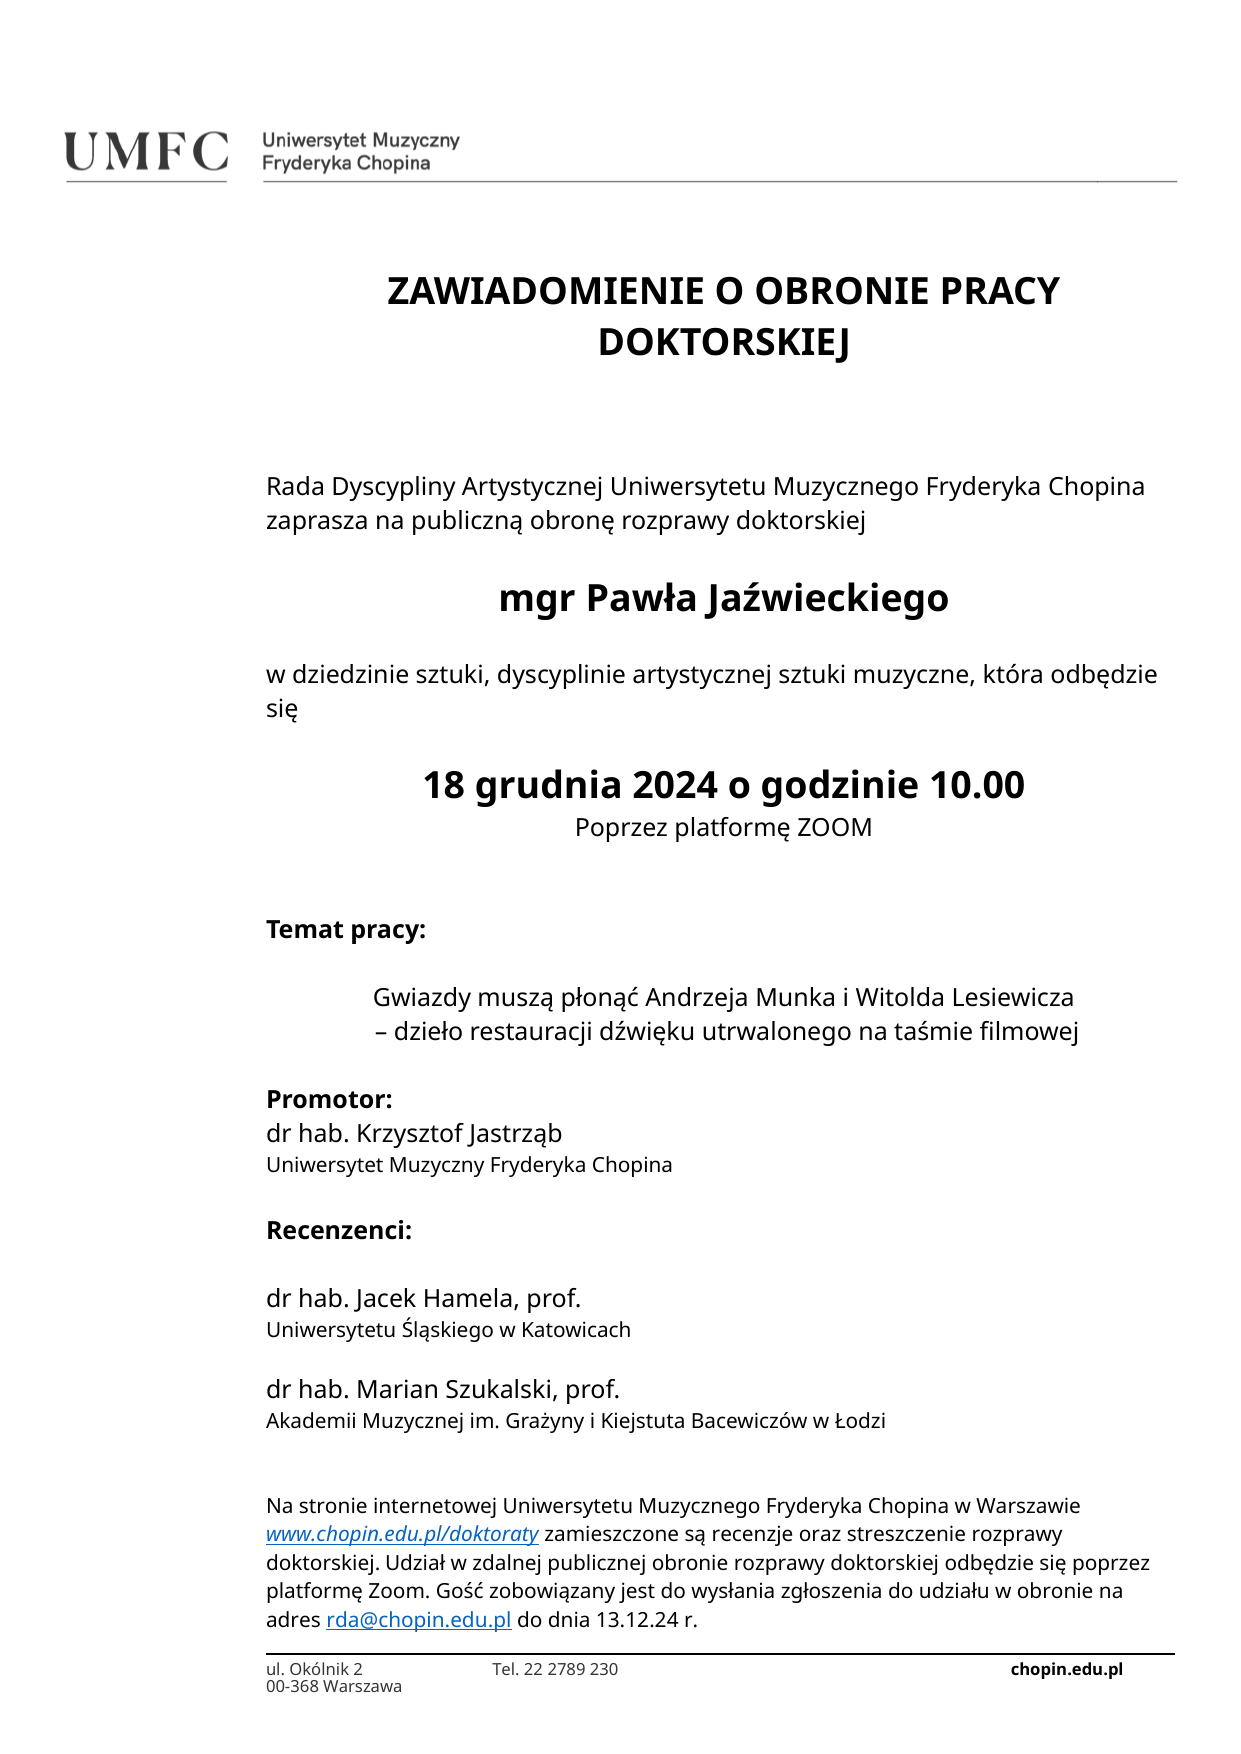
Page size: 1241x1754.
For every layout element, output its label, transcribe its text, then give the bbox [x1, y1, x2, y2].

text mgr Pawła Jaźwieckiego [266, 571, 1182, 622]
text Akademii Muzycznej im. Grażyny i Kiejstuta Bacewiczów w Łodzi [266, 1406, 1182, 1434]
text dr hab. Jacek Hamela, prof. [191, 1281, 1182, 1315]
picture [0, 0, 1241, 277]
text Rada Dyscypliny Artystycznej Uniwersytetu Muzycznego Fryderyka Chopina zaprasza na publiczną obronę rozprawy doktorskiej [266, 469, 1182, 537]
text Promotor: [266, 1082, 1182, 1116]
text dr hab. Marian Szukalski, prof. [191, 1372, 1182, 1406]
text w dziedzinie sztuki, dyscyplinie artystycznej sztuki muzyczne, która odbędzie się [266, 656, 1182, 724]
text 18 grudnia 2024 o godzinie 10.00 [266, 758, 1182, 809]
text dr hab. Krzysztof Jastrząb [266, 1116, 1182, 1150]
text Gwiazdy muszą płonąć Andrzeja Munka i Witolda Lesiewicza – dzieło restauracji dźwięku utrwalonego na taśmie filmowej [266, 980, 1182, 1048]
text Poprzez platformę ZOOM [266, 809, 1182, 843]
text Uniwersytetu Śląskiego w Katowicach [266, 1315, 1182, 1343]
text Na stronie internetowej Uniwersytetu Muzycznego Fryderyka Chopina w Warszawie www.chopin.edu.pl/doktoraty zamieszczone są recenzje oraz streszczenie rozprawy doktorskiej. Udział w zdalnej publicznej obronie rozprawy doktorskiej odbędzie się poprzez platformę Zoom. Gość zobowiązany jest do wysłania zgłoszenia do udziału w obronie na adres rda@chopin.edu.pl do dnia 13.12.24 r. [266, 1491, 1153, 1633]
text Uniwersytet Muzyczny Fryderyka Chopina [266, 1150, 1182, 1178]
text ZAWIADOMIENIE O OBRONIE PRACY DOKTORSKIEJ [266, 265, 1182, 367]
text Temat pracy: [266, 912, 1182, 946]
text Recenzenci: [266, 1213, 1182, 1247]
